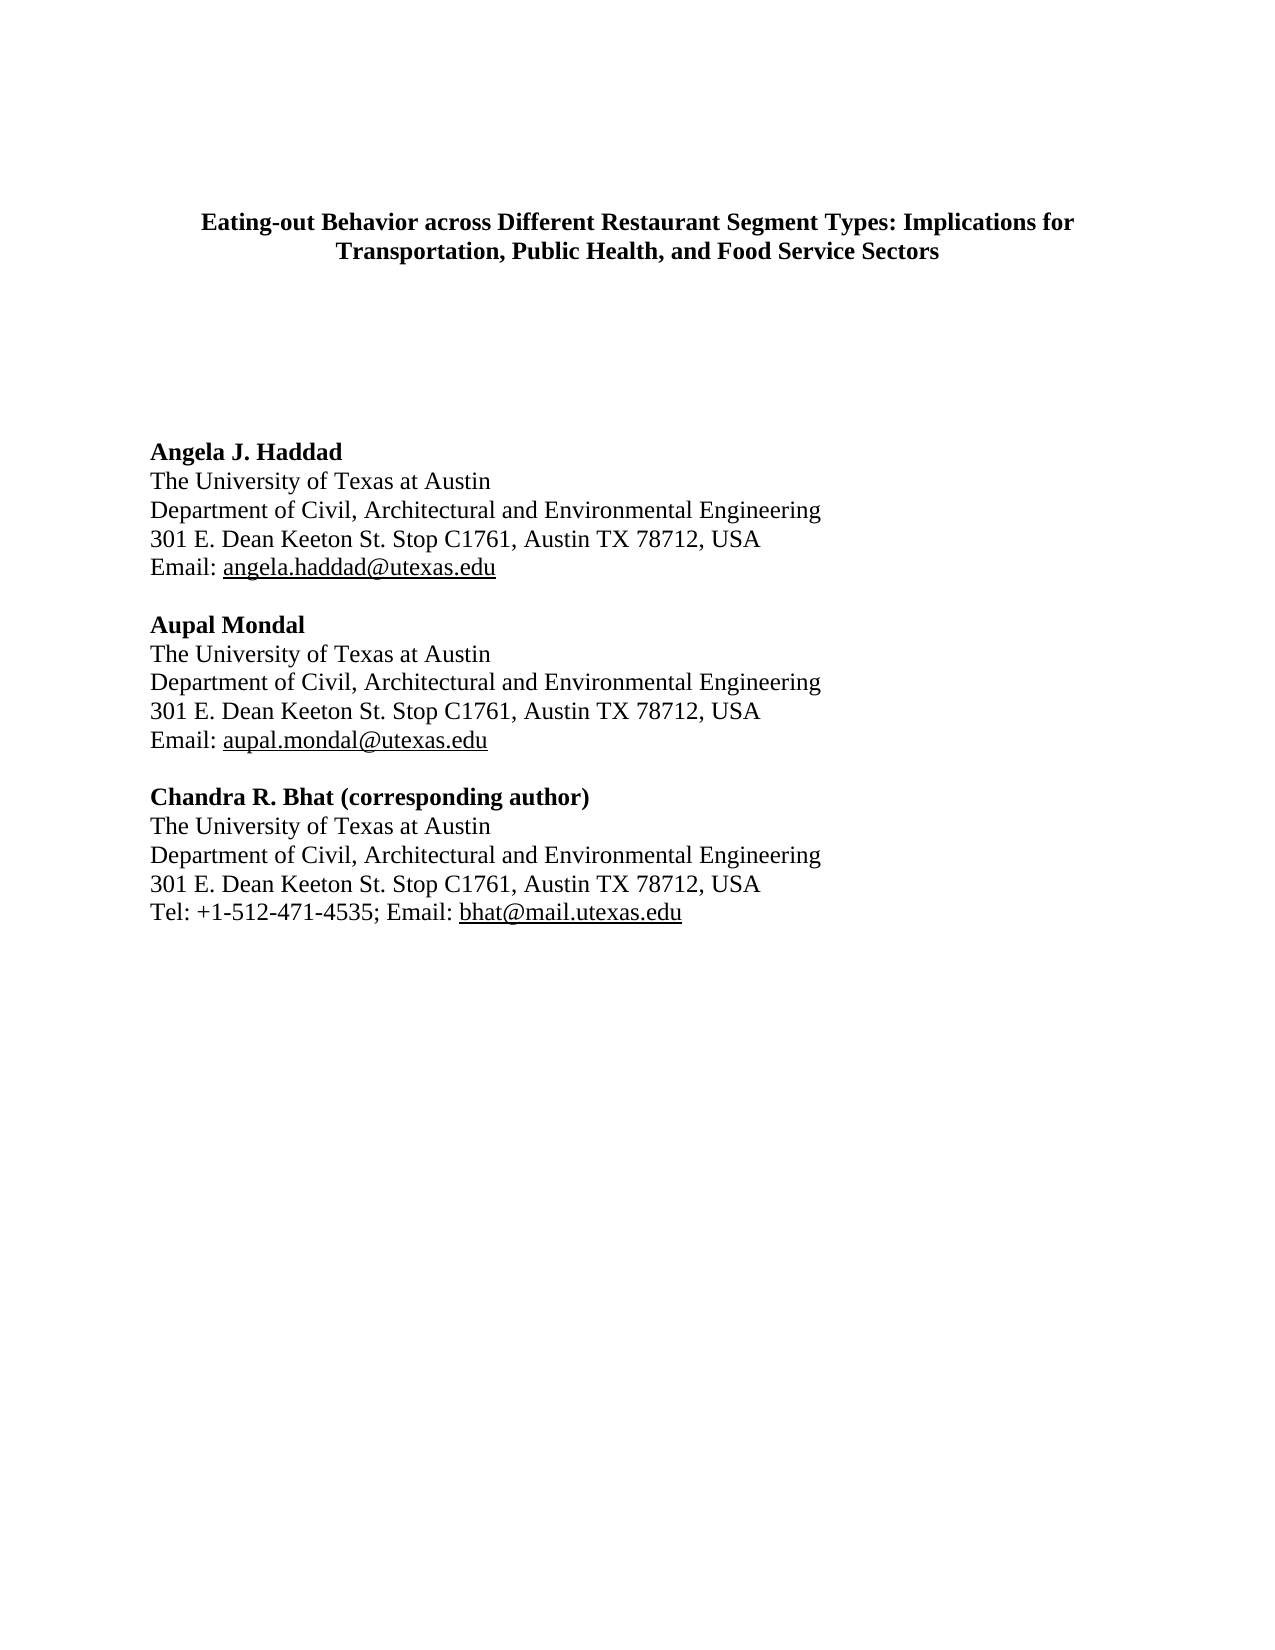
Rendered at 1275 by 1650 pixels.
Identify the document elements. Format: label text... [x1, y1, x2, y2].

text Email: angela.haddad@utexas.edu [150, 552, 1125, 581]
text Aupal Mondal [150, 610, 1125, 639]
text The University of Texas at Austin [150, 466, 1125, 495]
text Tel: +1-512-471-4535; Email: bhat@mail.utexas.edu [150, 897, 1125, 926]
text The University of Texas at Austin [150, 639, 1125, 667]
text Email: aupal.mondal@utexas.edu [150, 725, 1125, 754]
text 301 E. Dean Keeton St. Stop C1761, Austin TX 78712, USA [150, 524, 1125, 552]
text Angela J. Haddad [150, 437, 1125, 466]
text Department of Civil, Architectural and Environmental Engineering [150, 840, 1125, 869]
text 301 E. Dean Keeton St. Stop C1761, Austin TX 78712, USA [150, 869, 1125, 897]
text 301 E. Dean Keeton St. Stop C1761, Austin TX 78712, USA [150, 696, 1125, 725]
text Department of Civil, Architectural and Environmental Engineering [150, 495, 1125, 524]
text Chandra R. Bhat (corresponding author) [150, 782, 1125, 811]
text Department of Civil, Architectural and Environmental Engineering [150, 667, 1125, 696]
text Eating-out Behavior across Different Restaurant Segment Types: Implications for Transportation, Public Health, and Food Service Sectors [150, 207, 1125, 265]
text The University of Texas at Austin [150, 811, 1125, 840]
